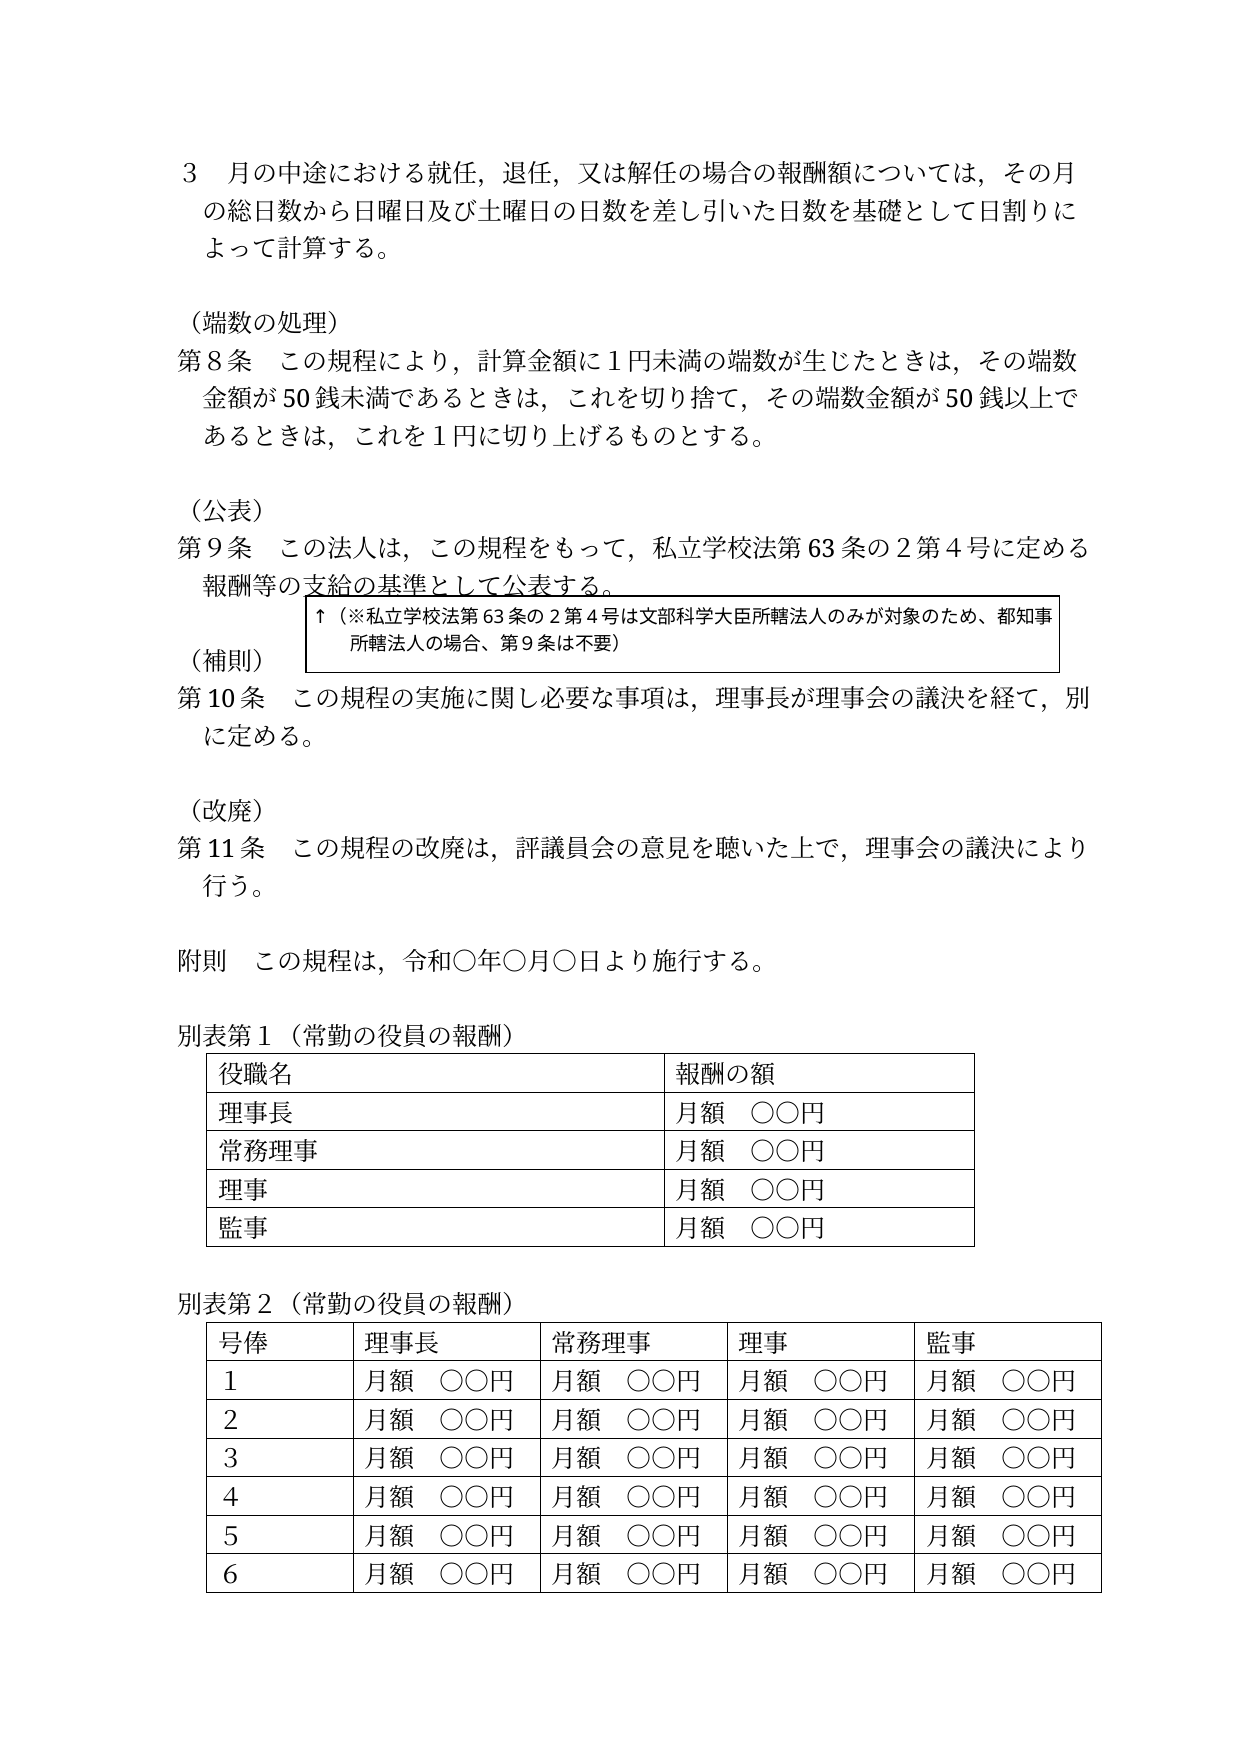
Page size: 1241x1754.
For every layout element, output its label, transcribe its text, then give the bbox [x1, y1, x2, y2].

table_cell 月額 ○○円 [665, 1208, 974, 1246]
table_cell ５ [207, 1516, 353, 1553]
table_cell ４ [207, 1477, 353, 1514]
text ３ 月の中途における就任，退任，又は解任の場合の報酬額については，その月の総日数から日曜日及び土曜日の日数を差し引いた日数を基礎として日割りによって計算する。 [177, 153, 1092, 266]
table_header 報酬の額 [665, 1054, 974, 1092]
table_cell 月額 ○○円 [915, 1439, 1101, 1476]
text 第11条 この規程の改廃は，評議員会の意見を聴いた上で，理事会の議決により行う。 [177, 828, 1092, 903]
table_cell 月額 ○○円 [665, 1093, 974, 1130]
table_cell 月額 ○○円 [665, 1170, 974, 1207]
table_cell 常務理事 [207, 1131, 664, 1169]
text （端数の処理） [177, 303, 1092, 341]
table_header 号俸 [207, 1323, 353, 1360]
table_cell 月額 ○○円 [541, 1477, 727, 1514]
table_cell 月額 ○○円 [541, 1439, 727, 1476]
table_header 監事 [915, 1323, 1101, 1360]
table_cell 月額 ○○円 [915, 1554, 1101, 1592]
table_cell 月額 ○○円 [541, 1400, 727, 1437]
table_cell 月額 ○○円 [728, 1361, 914, 1399]
text 第９条 この法人は，この規程をもって，私立学校法第63 条の２第４号に定める報酬等の支給の基準として公表する。 [177, 528, 1092, 603]
table_cell 月額 ○○円 [354, 1477, 540, 1514]
text 第10条 この規程の実施に関し必要な事項は，理事長が理事会の議決を経て，別に定める。 [177, 678, 1092, 753]
text 別表第１（常勤の役員の報酬） [177, 1016, 1092, 1053]
table_cell 月額 ○○円 [728, 1439, 914, 1476]
text （補則） [177, 641, 1092, 678]
table_cell 月額 ○○円 [541, 1554, 727, 1592]
table_header 理事 [728, 1323, 914, 1360]
table_cell 月額 ○○円 [915, 1516, 1101, 1553]
table_cell 月額 ○○円 [728, 1400, 914, 1437]
table_cell 月額 ○○円 [915, 1400, 1101, 1437]
table_header 理事長 [354, 1323, 540, 1360]
table_cell 月額 ○○円 [354, 1361, 540, 1399]
table_cell 月額 ○○円 [915, 1361, 1101, 1399]
table_cell 理事 [207, 1170, 664, 1207]
table_cell 月額 ○○円 [354, 1516, 540, 1553]
table_cell 月額 ○○円 [541, 1516, 727, 1553]
table_cell ２ [207, 1400, 353, 1437]
text 附則 この規程は，令和○年○月○日より施行する。 [177, 941, 1092, 978]
table_cell 理事長 [207, 1093, 664, 1130]
table_cell 月額 ○○円 [354, 1439, 540, 1476]
table_cell 月額 ○○円 [728, 1516, 914, 1553]
table_cell 月額 ○○円 [728, 1477, 914, 1514]
table_cell １ [207, 1361, 353, 1399]
text 第８条 この規程により，計算金額に１円未満の端数が生じたときは，その端数金額が50銭未満であるときは，これを切り捨て，その端数金額が50 銭以上であるときは，これを１円に切り上げるものとする。 [177, 341, 1092, 453]
text 別表第２（常勤の役員の報酬） [177, 1284, 1092, 1322]
table_cell 月額 ○○円 [354, 1400, 540, 1437]
table_cell 月額 ○○円 [728, 1554, 914, 1592]
table_header 常務理事 [541, 1323, 727, 1360]
table_cell 監事 [207, 1208, 664, 1246]
table_cell 月額 ○○円 [915, 1477, 1101, 1514]
table_cell 月額 ○○円 [665, 1131, 974, 1169]
table_cell 月額 ○○円 [354, 1554, 540, 1592]
table_cell ６ [207, 1554, 353, 1592]
text （公表） [177, 491, 1092, 528]
text （改廃） [177, 791, 1092, 828]
table_header 役職名 [207, 1054, 664, 1092]
table_cell 月額 ○○円 [541, 1361, 727, 1399]
table_cell ３ [207, 1439, 353, 1476]
